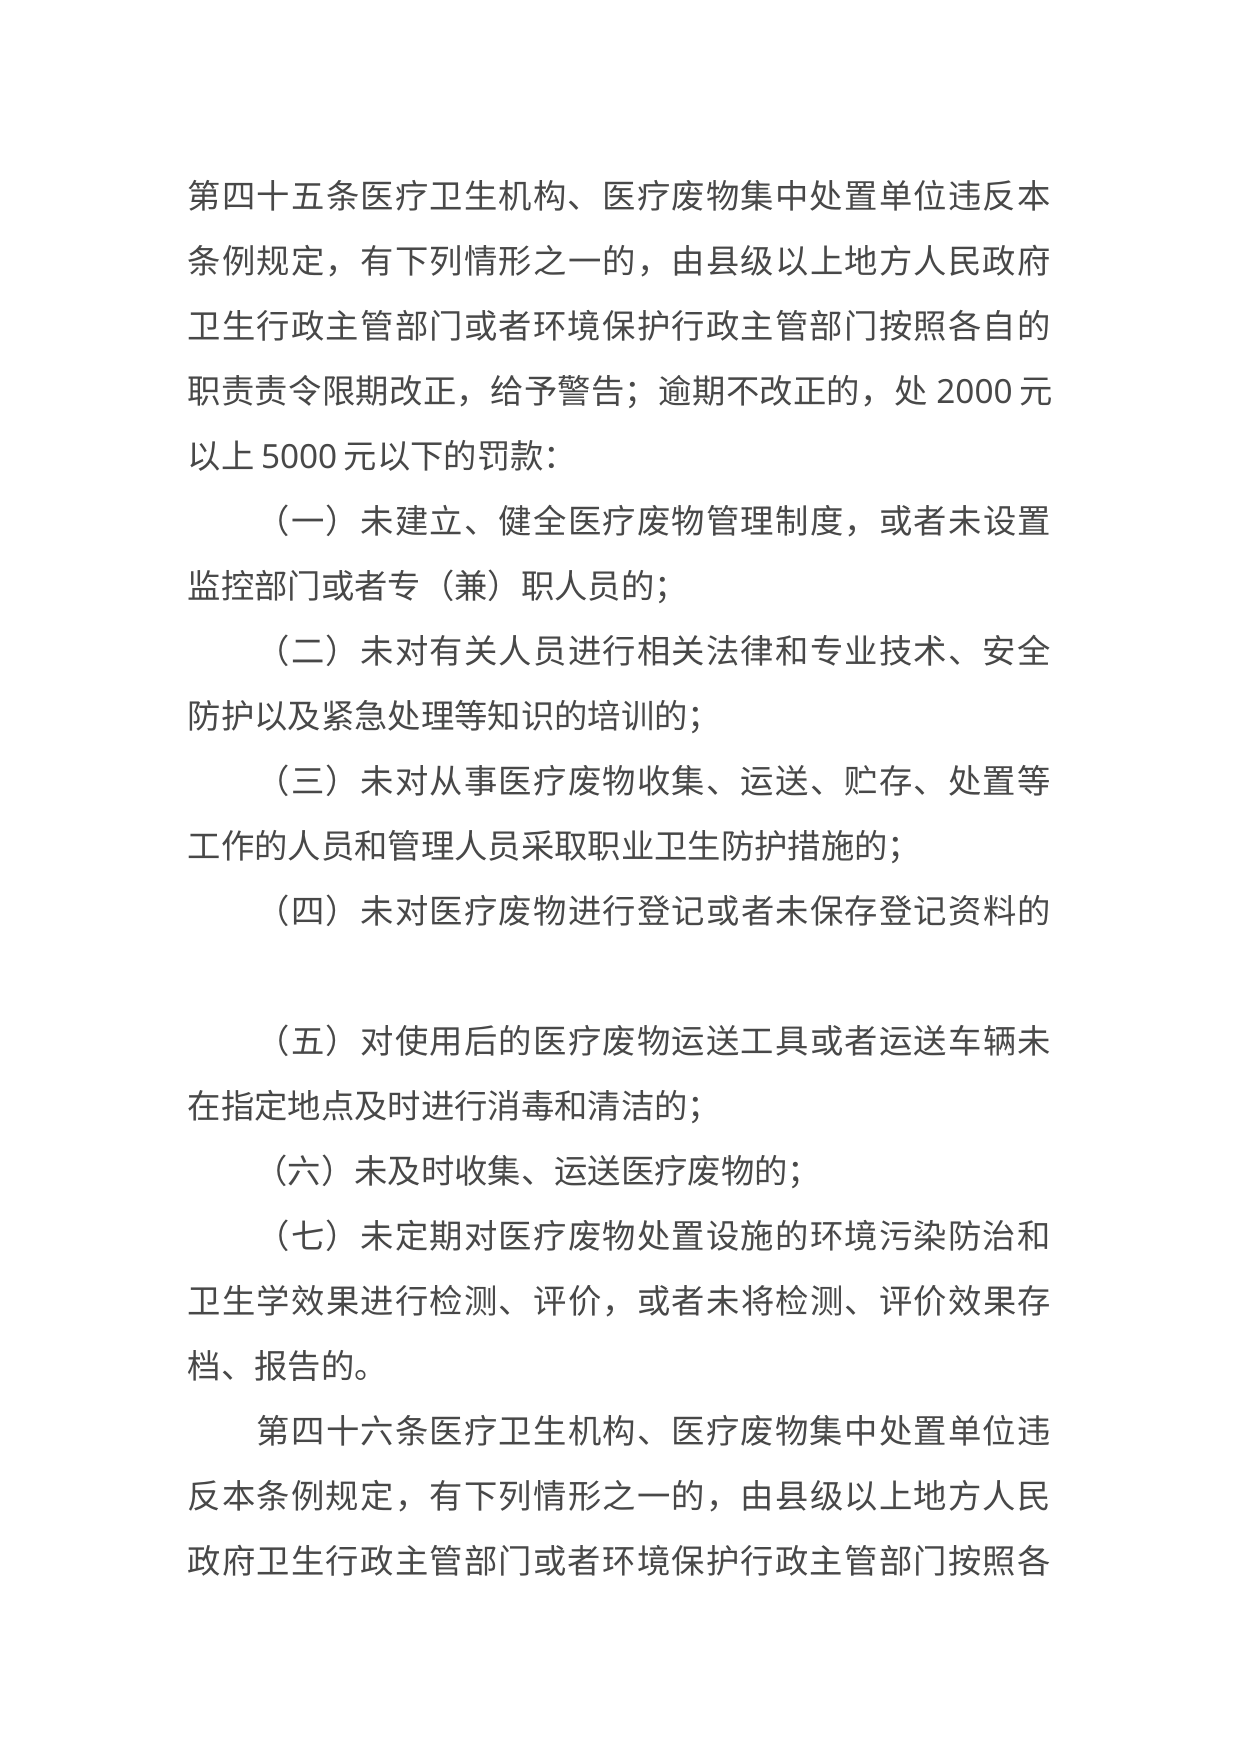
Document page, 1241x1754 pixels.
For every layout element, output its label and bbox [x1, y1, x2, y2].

text [187, 162, 1053, 1592]
